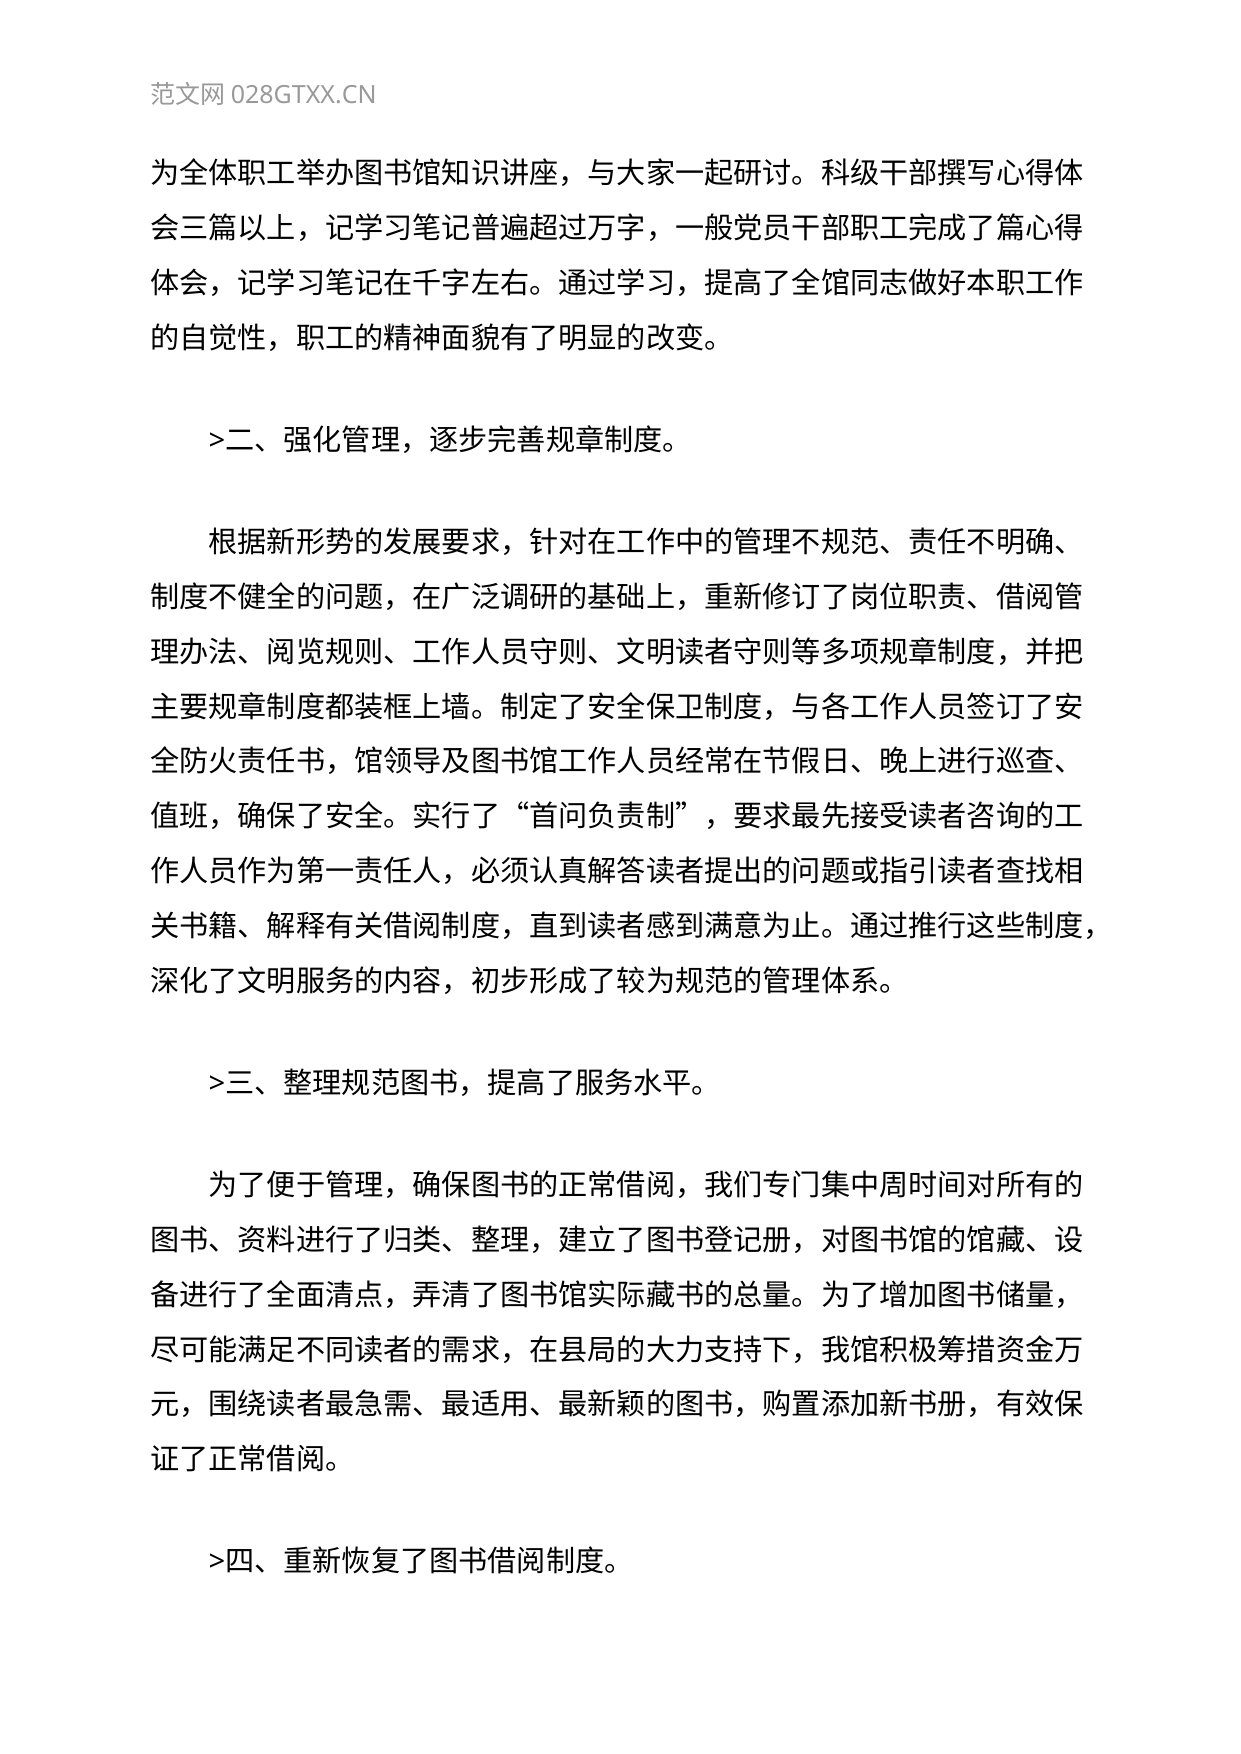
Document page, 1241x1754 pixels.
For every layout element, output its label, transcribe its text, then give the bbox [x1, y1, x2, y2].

text >三、整理规范图书，提高了服务水平。 [150, 1059, 1090, 1102]
text 根据新形势的发展要求，针对在工作中的管理不规范、责任不明确、制度不健全的问题，在广泛调研的基础上，重新修订了岗位职责、借阅管理办法、阅览规则、工作人员守则、文明读者守则等多项规章制度，并把主要规章制度都装框上墙。制定了安全保卫制度，与各工作人员签订了安全防火责任书，馆领导及图书馆工作人员经常在节假日、晚上进行巡查、值班，确保了安全。实行了“首问负责制”，要求最先接受读者咨询的工作人员作为第一责任人，必须认真解答读者提出的问题或指引读者查找相关书籍、解释有关借阅制度，直到读者感到满意为止。通过推行这些制度，深化了文明服务的内容，初步形成了较为规范的管理体系。 [150, 518, 1090, 1000]
text >四、重新恢复了图书借阅制度。 [150, 1538, 1090, 1580]
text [150, 150, 1090, 357]
text >二、强化管理，逐步完善规章制度。 [150, 416, 1090, 459]
text 为了便于管理，确保图书的正常借阅，我们专门集中周时间对所有的图书、资料进行了归类、整理，建立了图书登记册，对图书馆的馆藏、设备进行了全面清点，弄清了图书馆实际藏书的总量。为了增加图书储量，尽可能满足不同读者的需求，在县局的大力支持下，我馆积极筹措资金万元，围绕读者最急需、最适用、最新颖的图书，购置添加新书册，有效保证了正常借阅。 [150, 1161, 1090, 1478]
